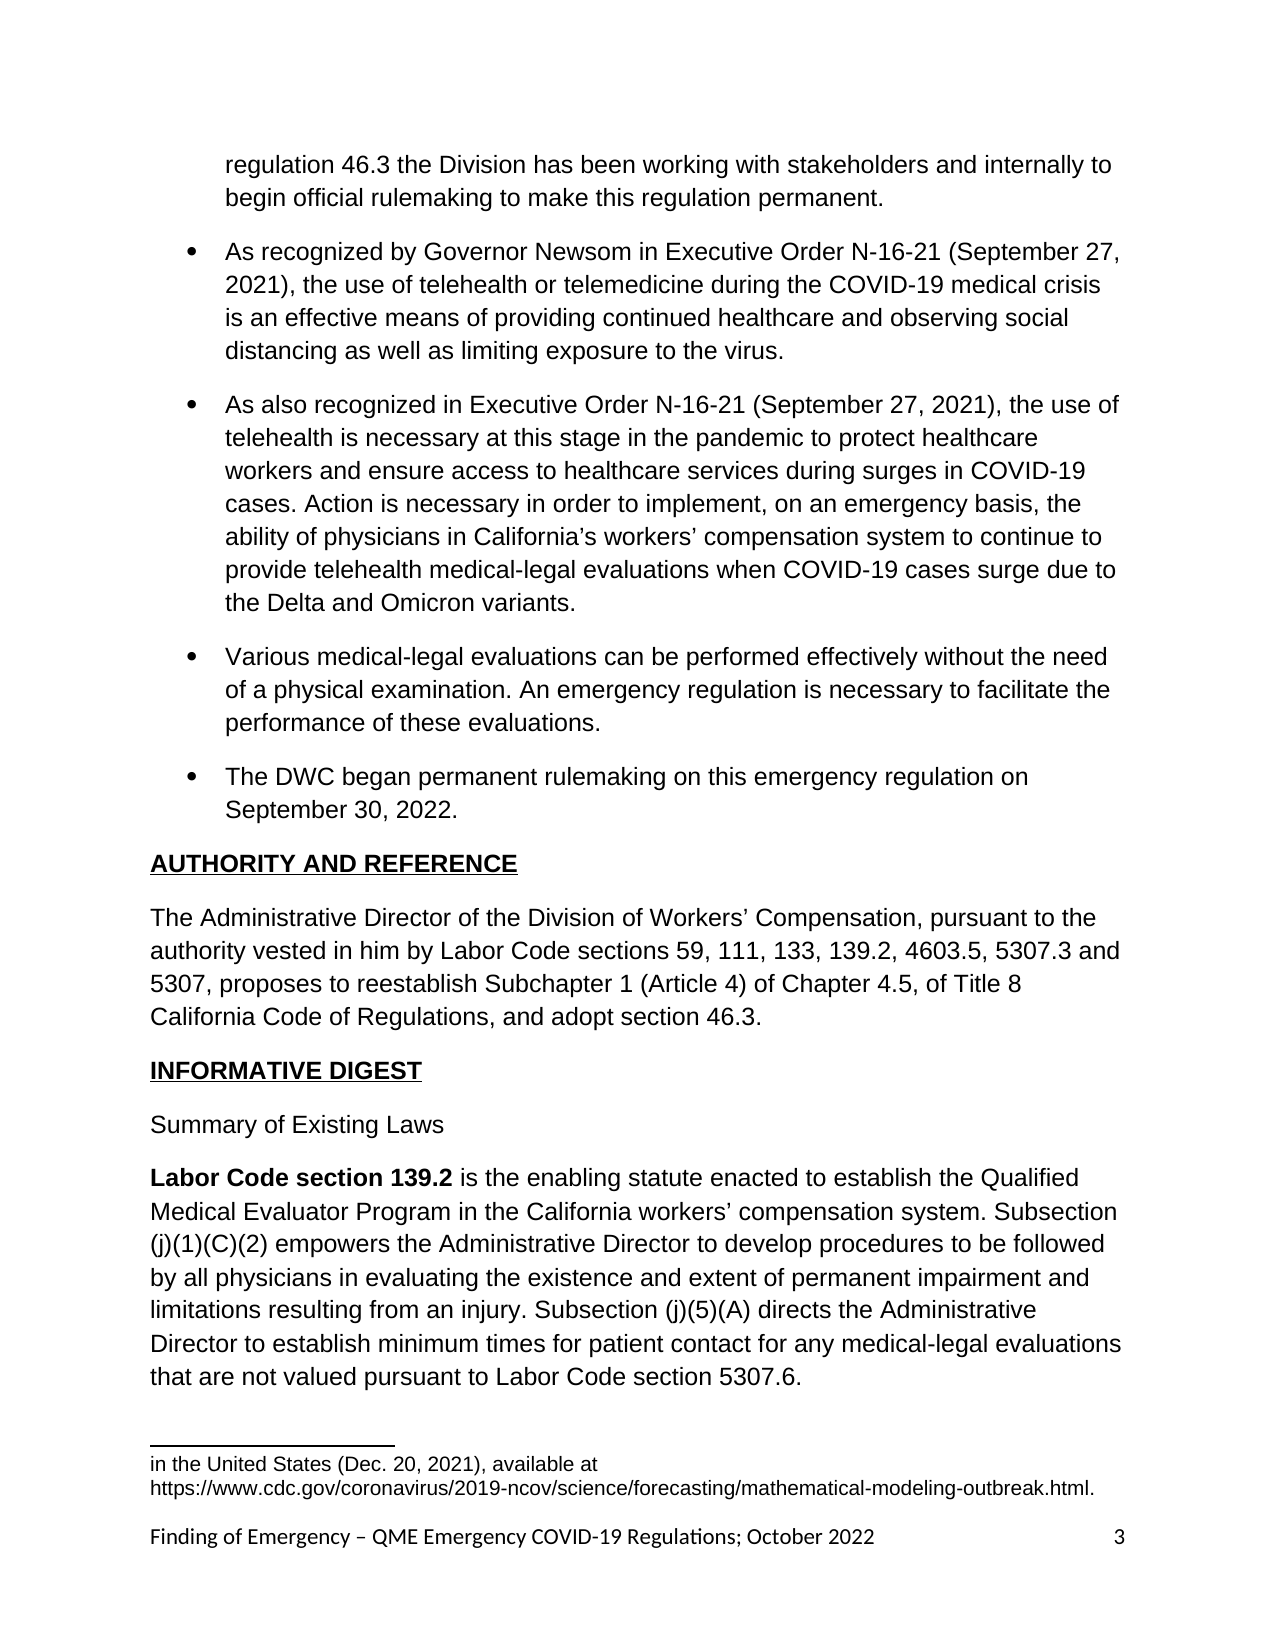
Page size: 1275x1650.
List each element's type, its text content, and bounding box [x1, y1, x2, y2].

list Various medical-legal evaluations can be performed effectively without the need of a physical examination. An emergency regulation is necessary to facilitate the performance of these evaluations. [187, 642, 1125, 737]
list The DWC began permanent rulemaking on this emergency regulation on September 30, 2022. [187, 762, 1125, 824]
list As also recognized in Executive Order N-16-21 (September 27, 2021), the use of telehealth is necessary at this stage in the pandemic to protect healthcare workers and ensure access to healthcare services during surges in COVID-19 cases. Action is necessary in order to implement, on an emergency basis, the ability of physicians in California’s workers’ compensation system to continue to provide telehealth medical-legal evaluations when COVID-19 cases surge due to the Delta and Omicron variants. [187, 390, 1125, 617]
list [187, 150, 1125, 212]
text The Administrative Director of the Division of Workers’ Compensation, pursuant to the authority vested in him by Labor Code sections 59, 111, 133, 139.2, 4603.5, 5307.3 and 5307, proposes to reestablish Subchapter 1 (Article 4) of Chapter 4.5, of Title 8 California Code of Regulations, and adopt section 46.3. [150, 903, 1125, 1031]
subtitle INFORMATIVE DIGEST [150, 1056, 1125, 1084]
list As recognized by Governor Newsom in Executive Order N-16-21 (September 27, 2021), the use of telehealth or telemedicine during the COVID-19 medical crisis is an effective means of providing continued healthcare and observing social distancing as well as limiting exposure to the virus. [187, 237, 1125, 365]
text Summary of Existing Laws [150, 1109, 1125, 1138]
text Labor Code section 139.2 is the enabling statute enacted to establish the Qualified Medical Evaluator Program in the California workers’ compensation system. Subsection (j)(1)(C)(2) empowers the Administrative Director to develop procedures to be followed by all physicians in evaluating the existence and extent of permanent impairment and limitations resulting from an injury. Subsection (j)(5)(A) directs the Administrative Director to establish minimum times for patient contact for any medical-legal evaluations that are not valued pursuant to Labor Code section 5307.6. [150, 1163, 1125, 1390]
subtitle AUTHORITY AND REFERENCE [150, 849, 1125, 878]
